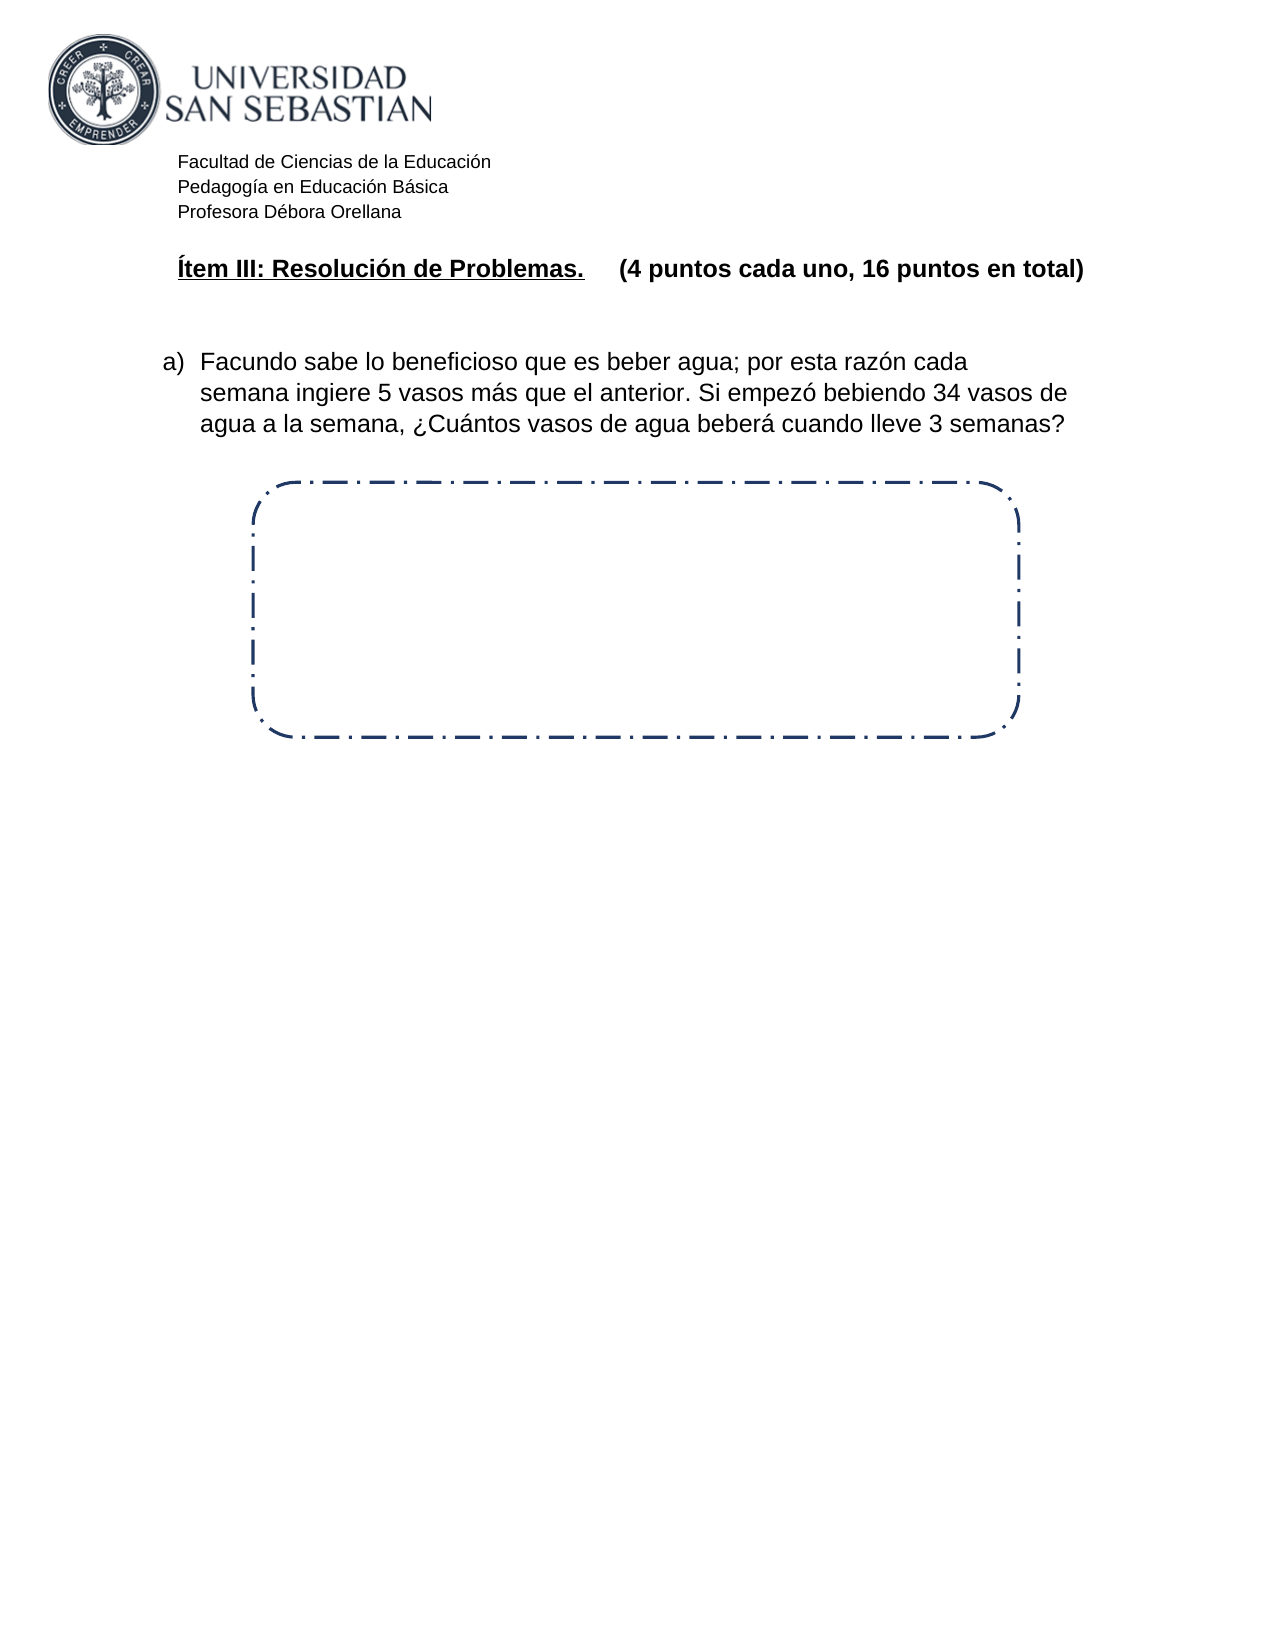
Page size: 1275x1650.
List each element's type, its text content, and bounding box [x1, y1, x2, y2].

list Ítem III: Resolución de Problemas. (4 puntos cada uno, 16 puntos en total) [177, 254, 1098, 282]
picture [46, 34, 432, 144]
list Facundo sabe lo beneficioso que es beber agua; por esta razón cada semana ingiere 5 vasos más que el anterior. Si empezó bebiendo 34 vasos de agua a la semana, ¿Cuántos vasos de agua beberá cuando lleve 3 semanas? [162, 347, 1098, 438]
